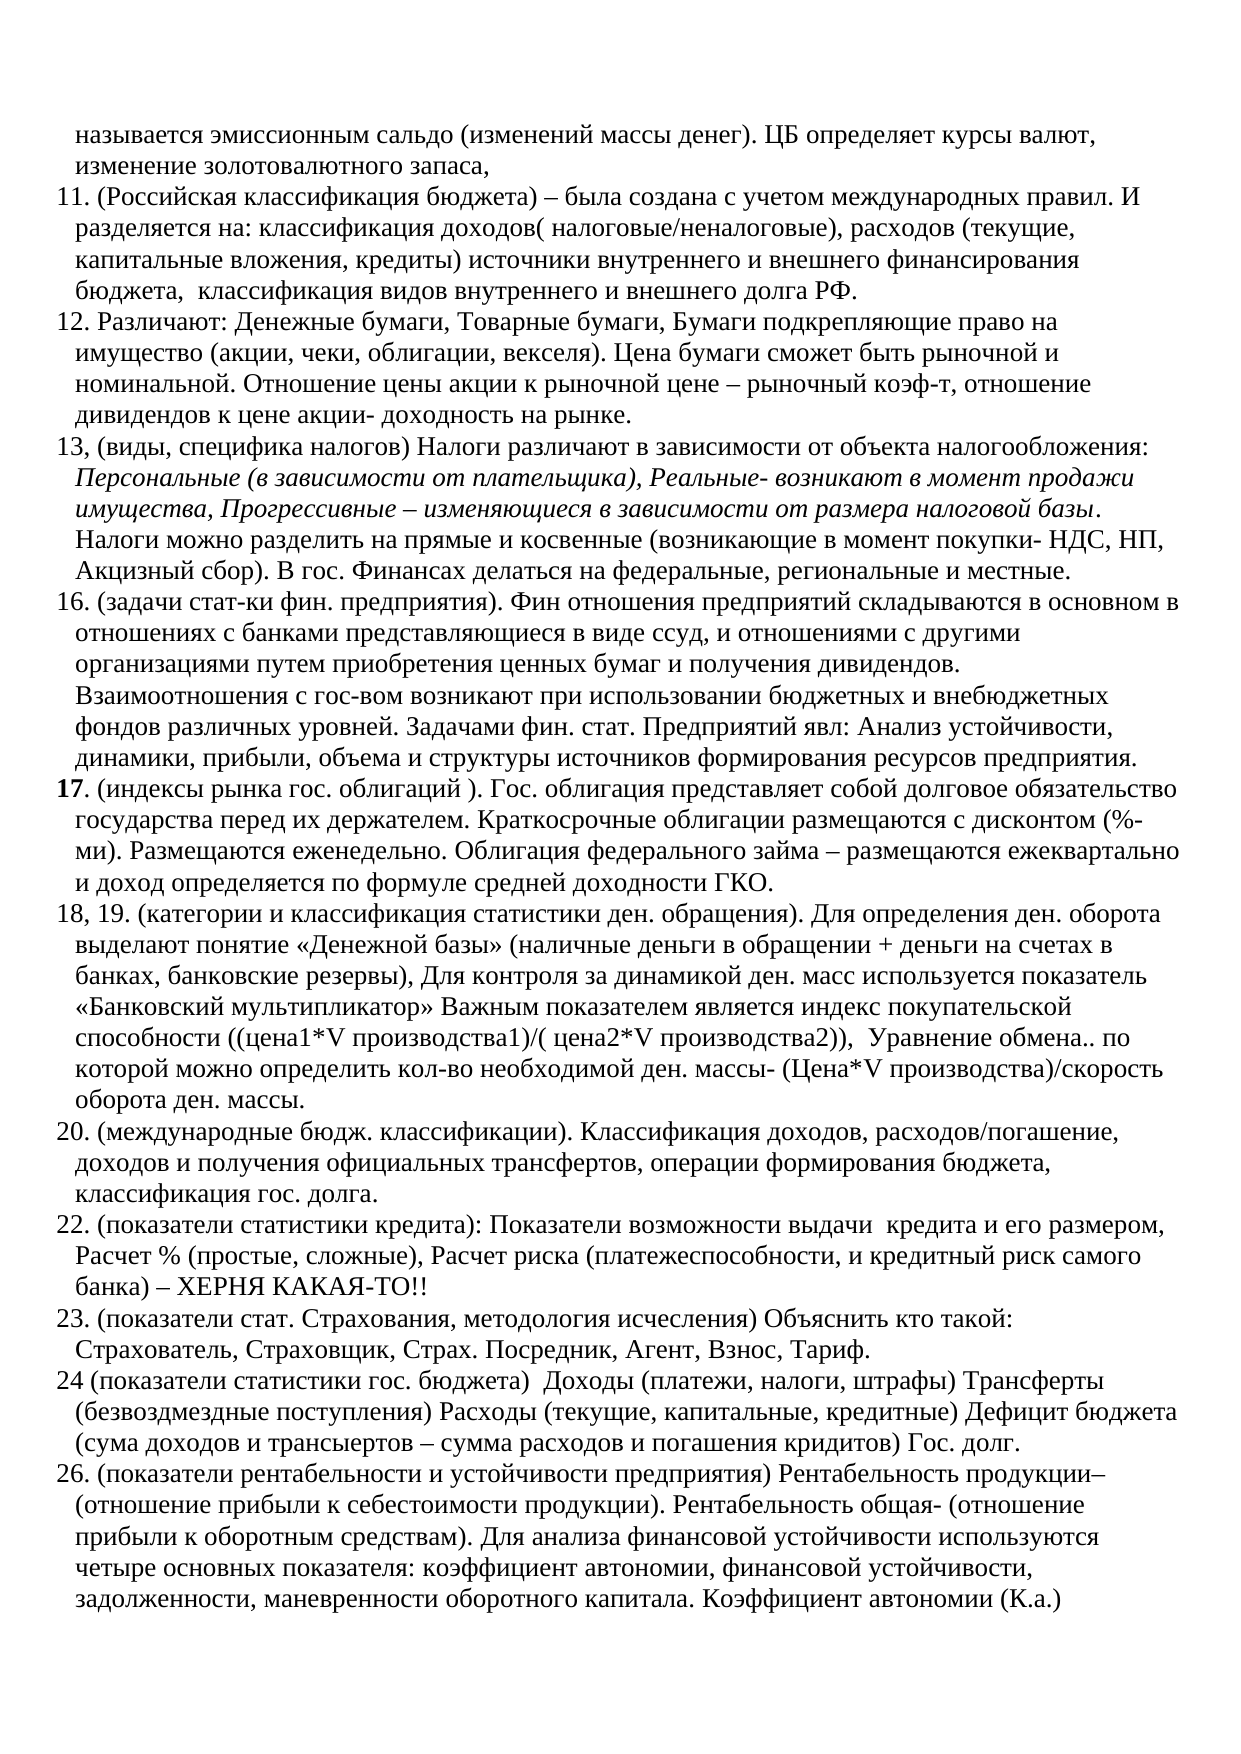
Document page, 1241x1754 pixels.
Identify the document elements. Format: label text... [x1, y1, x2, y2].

text 16. (задачи стат-ки фин. предприятия). Фин отношения предприятий складываются в основном в отношениях с банками представляющиеся в виде ссуд, и отношениями с другими организациями путем приобретения ценных бумаг и получения дивидендов. Взаимоотношения с гос-вом возникают при использовании бюджетных и внебюджетных фондов различных уровней. Задачами фин. стат. Предприятий явл: Анализ устойчивости, динамики, прибыли, объема и структуры источников формирования ресурсов предприятия. [56, 585, 1181, 772]
text 23. (показатели стат. Страхования, методология исчесления) Объяснить кто такой: Страхователь, Страховщик, Страх. Посредник, Агент, Взнос, Тариф. [56, 1302, 1181, 1364]
text 12. Различают: Денежные бумаги, Товарные бумаги, Бумаги подкрепляющие право на имущество (акции, чеки, облигации, векселя). Цена бумаги сможет быть рыночной и номинальной. Отношение цены акции к рыночной цене – рыночный коэф-т, отношение дивидендов к цене акции- доходность на рынке. [56, 305, 1181, 429]
text 18, 19. (категории и классификация статистики ден. обращения). Для определения ден. оборота выделают понятие «Денежной базы» (наличные деньги в обращении + деньги на счетах в банках, банковские резервы), Для контроля за динамикой ден. масс используется показатель «Банковский мультипликатор» Важным показателем является индекс покупательской способности ((цена1*V производства1)/( цена2*V производства2)), Уравнение обмена.. по которой можно определить кол-во необходимой ден. массы- (Цена*V производства)/скорость оборота ден. массы. [56, 897, 1181, 1115]
text 22. (показатели статистики кредита): Показатели возможности выдачи кредита и его размером, Расчет % (простые, сложные), Расчет риска (платежеспособности, и кредитный риск самого банка) – ХЕРНЯ КАКАЯ-ТО!! [56, 1208, 1181, 1302]
text 11. (Российская классификация бюджета) – была создана с учетом международных правил. И разделяется на: классификация доходов( налоговые/неналоговые), расходов (текущие, капитальные вложения, кредиты) источники внутреннего и внешнего финансирования бюджета, классификация видов внутреннего и внешнего долга РФ. [56, 180, 1181, 305]
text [56, 118, 1181, 180]
text 13, (виды, специфика налогов) Налоги различают в зависимости от объекта налогообложения: Персональные (в зависимости от плательщика), Реальные- возникают в момент продажи имущества, Прогрессивные – изменяющиеся в зависимости от размера налоговой базы. Налоги можно разделить на прямые и косвенные (возникающие в момент покупки- НДС, НП, Акцизный сбор). В гос. Финансах делаться на федеральные, региональные и местные. [56, 429, 1181, 585]
text 20. (международные бюдж. классификации). Классификация доходов, расходов/погашение, доходов и получения официальных трансфертов, операции формирования бюджета, классификация гос. долга. [56, 1115, 1181, 1208]
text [56, 1457, 1181, 1613]
text 24 (показатели статистики гос. бюджета) Доходы (платежи, налоги, штрафы) Трансферты (безвоздмездные поступления) Расходы (текущие, капитальные, кредитные) Дефицит бюджета (сума доходов и трансыертов – сумма расходов и погашения кридитов) Гос. долг. [56, 1364, 1181, 1457]
text 17. (индексы рынка гос. облигаций ). Гос. облигация представляет собой долговое обязательство государства перед их держателем. Краткосрочные облигации размещаются с дисконтом (%-ми). Размещаются еженедельно. Облигация федерального займа – размещаются ежеквартально и доход определяется по формуле средней доходности ГКО. [56, 772, 1181, 897]
